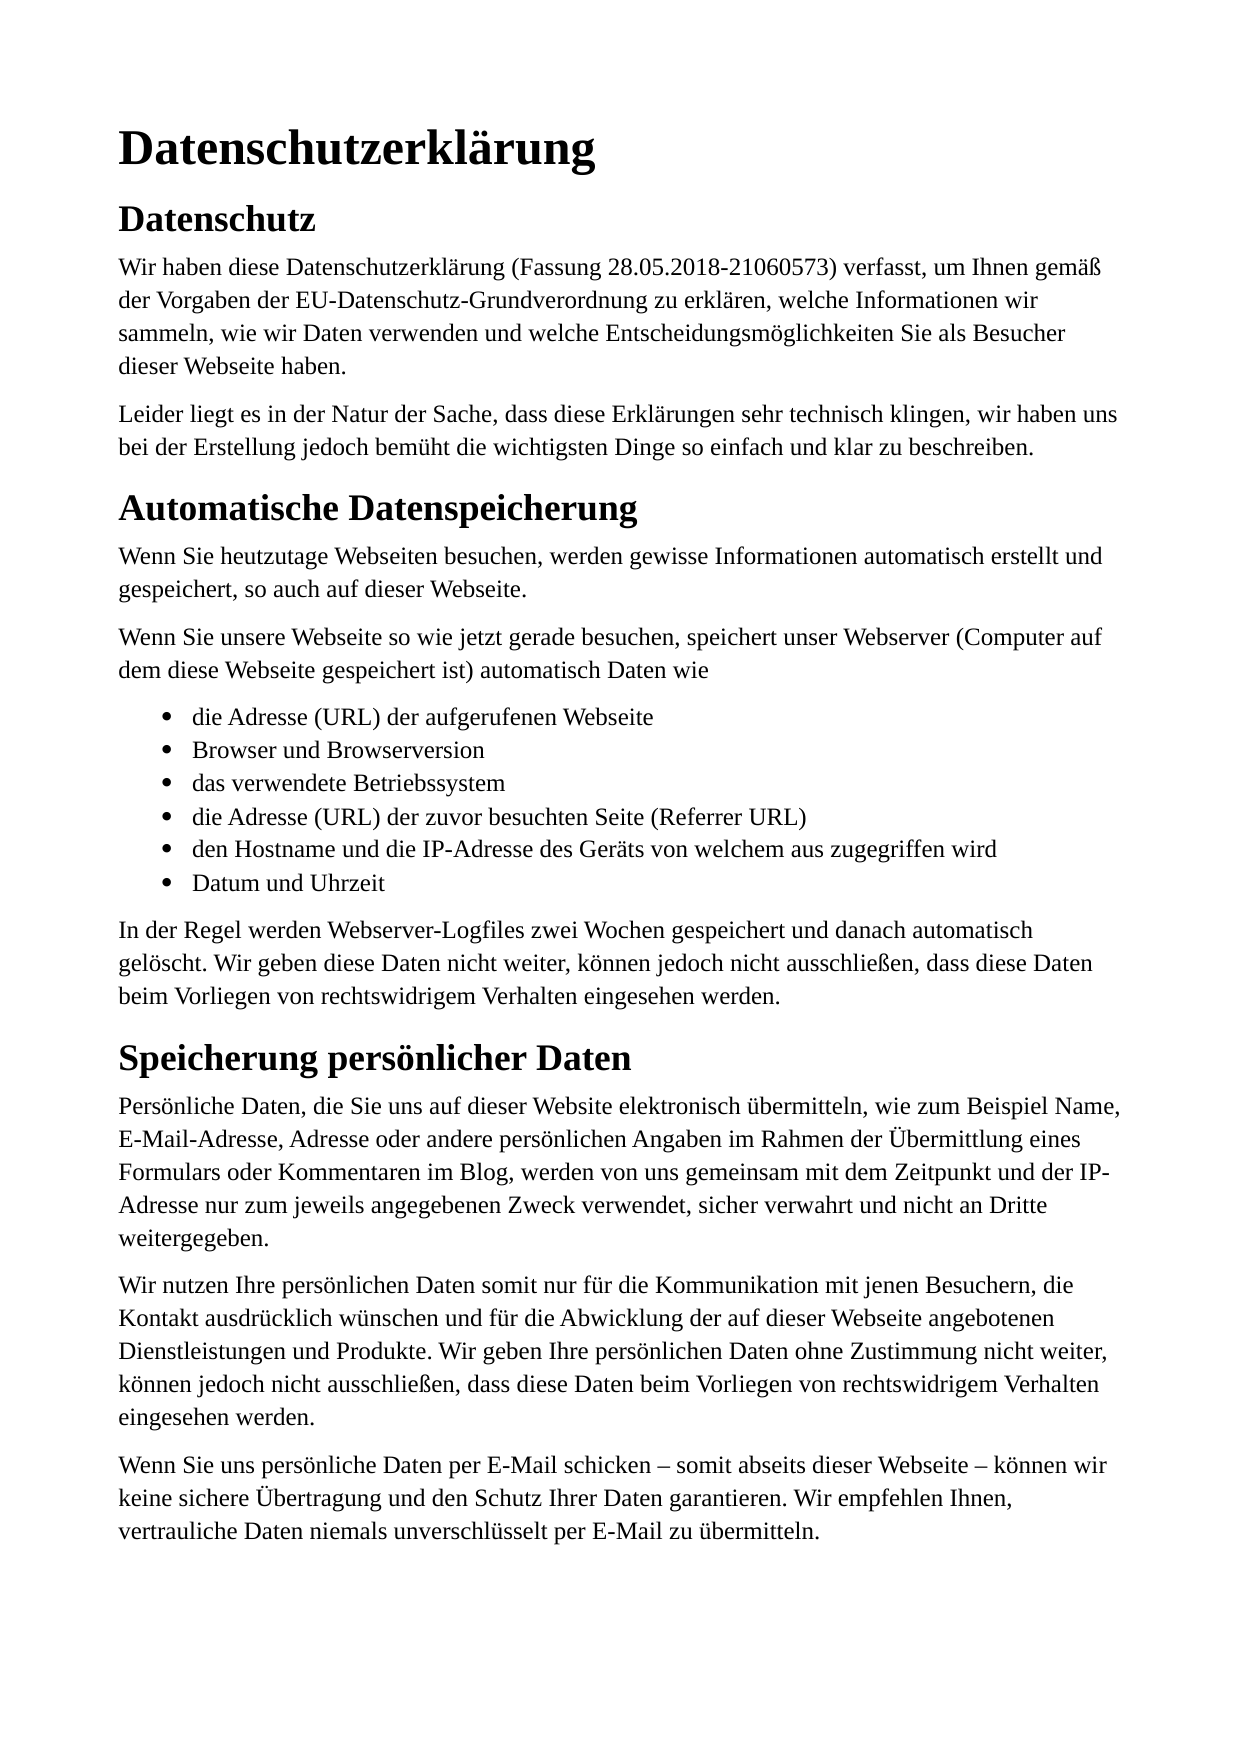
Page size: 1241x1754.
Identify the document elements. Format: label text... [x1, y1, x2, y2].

subtitle Datenschutz [118, 196, 1122, 239]
text Wenn Sie unsere Webseite so wie jetzt gerade besuchen, speichert unser Webserver (Computer auf dem diese Webseite gespeichert ist) automatisch Daten wie [118, 622, 1122, 684]
text Wir nutzen Ihre persönlichen Daten somit nur für die Kommunikation mit jenen Besuchern, die Kontakt ausdrücklich wünschen und für die Abwicklung der auf dieser Webseite angebotenen Dienstleistungen und Produkte. Wir geben Ihre persönlichen Daten ohne Zustimmung nicht weiter, können jedoch nicht ausschließen, dass diese Daten beim Vorliegen von rechtswidrigem Verhalten eingesehen werden. [118, 1270, 1122, 1431]
text Wenn Sie heutzutage Webseiten besuchen, werden gewisse Informationen automatisch erstellt und gespeichert, so auch auf dieser Webseite. [118, 541, 1122, 603]
text Wenn Sie uns persönliche Daten per E-Mail schicken – somit abseits dieser Webseite – können wir keine sichere Übertragung und den Schutz Ihrer Daten garantieren. Wir empfehlen Ihnen, vertrauliche Daten niemals unverschlüsselt per E-Mail zu übermitteln. [118, 1450, 1122, 1545]
text Leider liegt es in der Natur der Sache, dass diese Erklärungen sehr technisch klingen, wir haben uns bei der Erstellung jedoch bemüht die wichtigsten Dinge so einfach und klar zu beschreiben. [118, 399, 1122, 461]
text In der Regel werden Webserver-Logfiles zwei Wochen gespeichert und danach automatisch gelöscht. Wir geben diese Daten nicht weiter, können jedoch nicht ausschließen, dass diese Daten beim Vorliegen von rechtswidrigem Verhalten eingesehen werden. [118, 915, 1122, 1010]
list Browser und Browserversion [162, 736, 1122, 764]
subtitle Datenschutzerklärung [118, 118, 1122, 176]
list den Hostname und die IP-Adresse des Geräts von welchem aus zugegriffen wird [162, 834, 1122, 863]
list das verwendete Betriebssystem [162, 768, 1122, 797]
subtitle Automatische Datenspeicherung [118, 486, 1122, 529]
list Datum und Uhrzeit [162, 868, 1122, 896]
list die Adresse (URL) der zuvor besuchten Seite (Referrer URL) [162, 802, 1122, 830]
subtitle Speicherung persönlicher Daten [118, 1035, 1122, 1078]
text Wir haben diese Datenschutzerklärung (Fassung 28.05.2018-21060573) verfasst, um Ihnen gemäß der Vorgaben der EU-Datenschutz-Grundverordnung zu erklären, welche Informationen wir sammeln, wie wir Daten verwenden und welche Entscheidungsmöglichkeiten Sie als Besucher dieser Webseite haben. [118, 252, 1122, 380]
list die Adresse (URL) der aufgerufenen Webseite [162, 702, 1122, 731]
text Persönliche Daten, die Sie uns auf dieser Website elektronisch übermitteln, wie zum Beispiel Name, E-Mail-Adresse, Adresse oder andere persönlichen Angaben im Rahmen der Übermittlung eines Formulars oder Kommentaren im Blog, werden von uns gemeinsam mit dem Zeitpunkt und der IP-Adresse nur zum jeweils angegebenen Zweck verwendet, sicher verwahrt und nicht an Dritte weitergegeben. [118, 1091, 1122, 1252]
